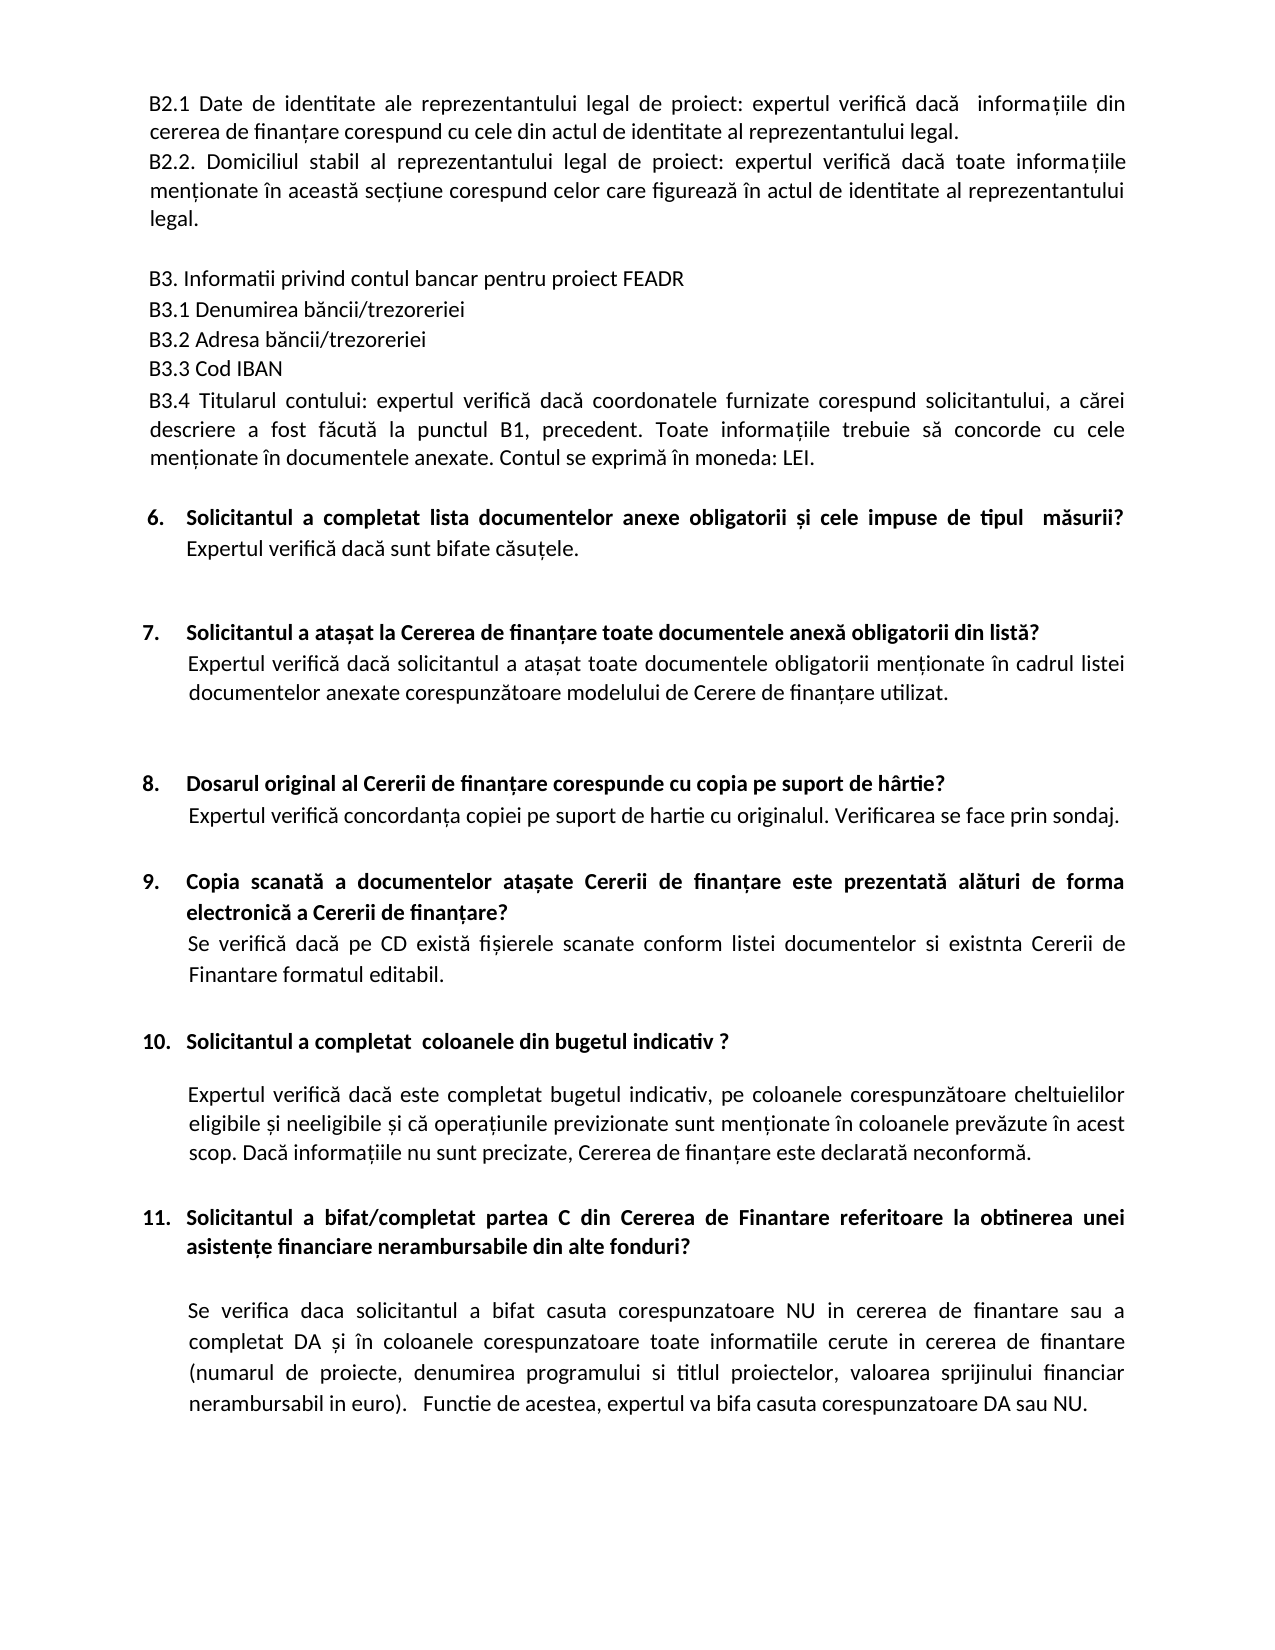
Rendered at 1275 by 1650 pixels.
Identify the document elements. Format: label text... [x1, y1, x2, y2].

list Solicitantul a completat coloanele din bugetul indicativ ? [142, 1027, 1126, 1055]
text B2.2. Domiciliul stabil al reprezentantului legal de proiect: expertul verifică dacă toate informaţiile menţionate în această secțiune corespund celor care figurează în actul de identitate al reprezentantului legal. [148, 147, 1126, 233]
text B3.1 Denumirea băncii/trezoreriei [148, 296, 1126, 324]
text B3.3 Cod IBAN [148, 354, 1126, 382]
text B2.1 Date de identitate ale reprezentantului legal de proiect: expertul verifică dacă informaţiile din cererea de finanțare corespund cu cele din actul de identitate al reprezentantului legal. [148, 89, 1126, 146]
text B3.4 Titularul contului: expertul verifică dacă coordonatele furnizate corespund solicitantului, a cărei descriere a fost făcută la punctul B1, precedent. Toate informaţiile trebuie să concorde cu cele menţionate în documentele anexate. Contul se exprimă în moneda: LEI. [148, 386, 1126, 472]
list Solicitantul a completat lista documentelor anexe obligatorii şi cele impuse de tipul măsurii? Expertul verifică dacă sunt bifate căsuţele. [147, 503, 1126, 562]
text Se verifică dacă pe CD există fişierele scanate conform listei documentelor si existnta Cererii de Finantare formatul editabil. [188, 929, 1126, 988]
text B3.2 Adresa băncii/trezoreriei [148, 325, 1126, 353]
text Se verifica daca solicitantul a bifat casuta corespunzatoare NU in cererea de finantare sau a completat DA şi în coloanele corespunzatoare toate informatiile cerute in cererea de finantare (numarul de proiecte, denumirea programului si titlul proiectelor, valoarea sprijinului financiar nerambursabil in euro). Functie de acestea, expertul va bifa casuta corespunzatoare DA sau NU. [188, 1296, 1126, 1417]
list Solicitantul a atașat la Cererea de finanțare toate documentele anexă obligatorii din listă? [142, 618, 1126, 646]
text Expertul verifică dacă solicitantul a atașat toate documentele obligatorii menționate în cadrul listei documentelor anexate corespunzătoare modelului de Cerere de finanțare utilizat. [188, 649, 1126, 706]
list Dosarul original al Cererii de finanţare corespunde cu copia pe suport de hârtie? [142, 769, 1126, 797]
list Copia scanată a documentelor ataşate Cererii de finanţare este prezentată alături de forma electronică a Cererii de finanţare? [142, 867, 1126, 926]
list Solicitantul a bifat/completat partea C din Cererea de Finantare referitoare la obtinerea unei asistenţe financiare nerambursabile din alte fonduri? [142, 1203, 1126, 1260]
text Expertul verifică dacă este completat bugetul indicativ, pe coloanele corespunzătoare cheltuielilor eligibile și neeligibile şi că operaţiunile previzionate sunt menţionate în coloanele prevăzute în acest scop. Dacă informaţiile nu sunt precizate, Cererea de finanţare este declarată neconformă. [188, 1080, 1126, 1166]
text Expertul verifică concordanța copiei pe suport de hartie cu originalul. Verificarea se face prin sondaj. [117, 801, 1121, 829]
text B3. Informatii privind contul bancar pentru proiect FEADR [148, 264, 1126, 292]
